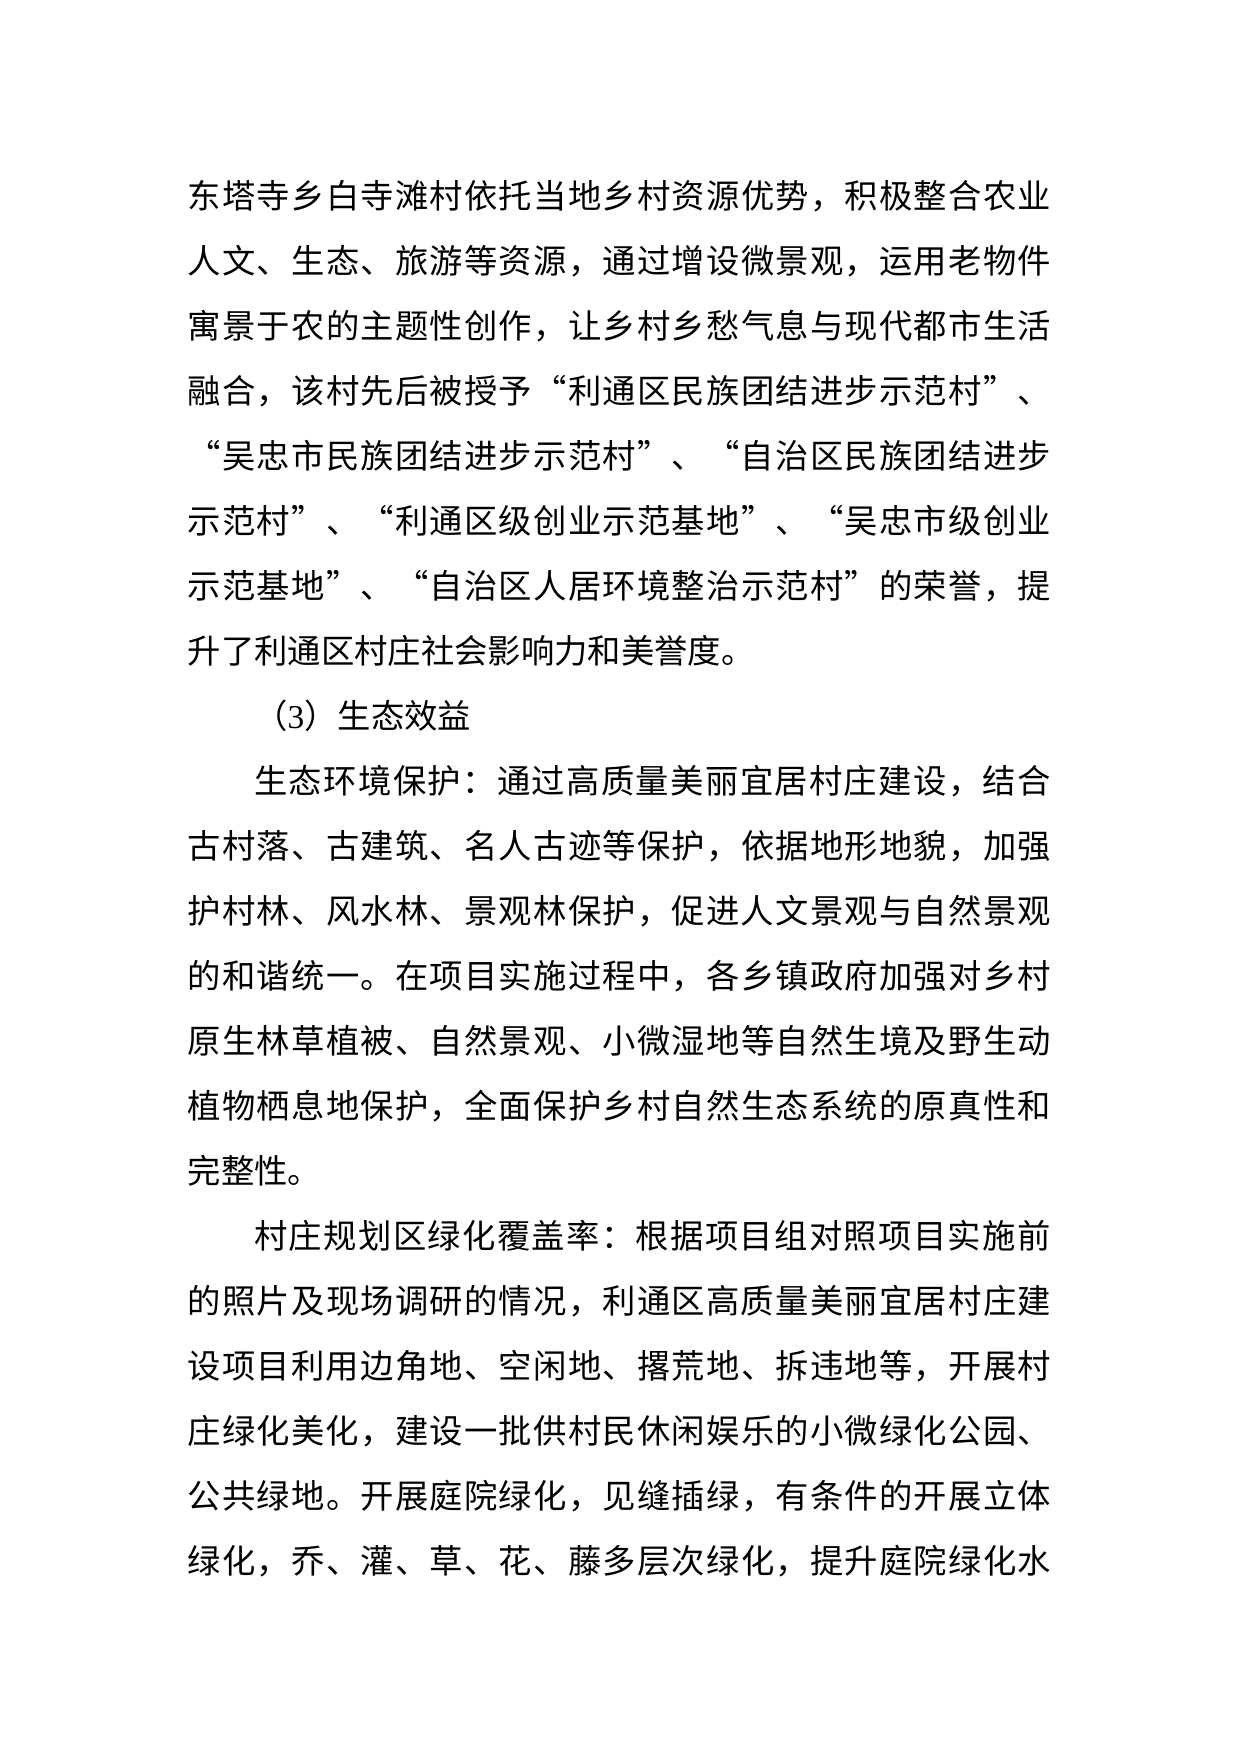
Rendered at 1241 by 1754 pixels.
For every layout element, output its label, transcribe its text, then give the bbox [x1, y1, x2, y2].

text 生态环境保护：通过高质量美丽宜居村庄建设，结合古村落、古建筑、名人古迹等保护，依据地形地貌，加强护村林、风水林、景观林保护，促进人文景观与自然景观的和谐统一。在项目实施过程中，各乡镇政府加强对乡村原生林草植被、自然景观、小微湿地等自然生境及野生动植物栖息地保护，全面保护乡村自然生态系统的原真性和完整性。 [187, 747, 1053, 1202]
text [187, 1202, 1053, 1592]
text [187, 162, 1053, 682]
text （3）生态效益 [187, 682, 1053, 747]
